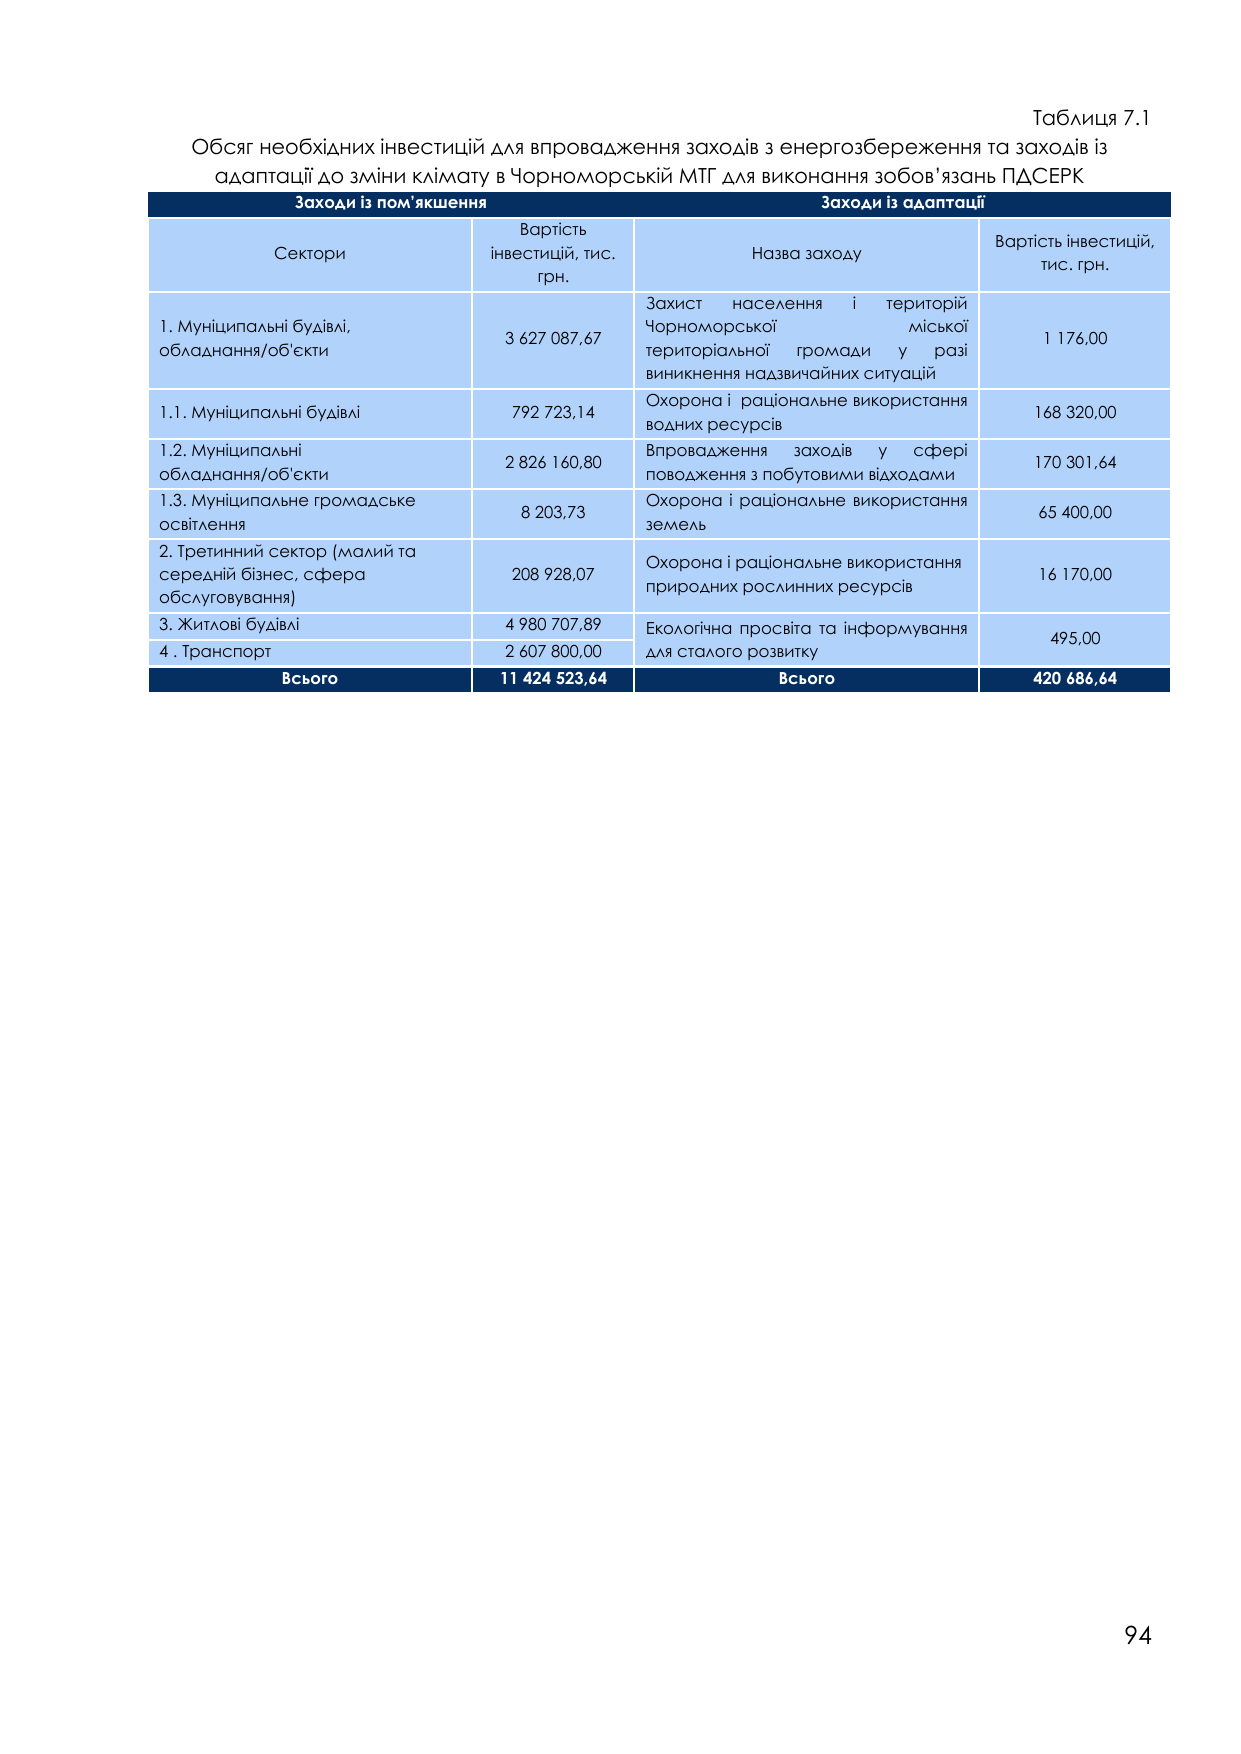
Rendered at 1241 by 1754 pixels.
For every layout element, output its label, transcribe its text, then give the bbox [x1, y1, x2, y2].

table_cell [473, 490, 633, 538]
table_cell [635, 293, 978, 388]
text Таблиця 7.1 [148, 104, 1152, 130]
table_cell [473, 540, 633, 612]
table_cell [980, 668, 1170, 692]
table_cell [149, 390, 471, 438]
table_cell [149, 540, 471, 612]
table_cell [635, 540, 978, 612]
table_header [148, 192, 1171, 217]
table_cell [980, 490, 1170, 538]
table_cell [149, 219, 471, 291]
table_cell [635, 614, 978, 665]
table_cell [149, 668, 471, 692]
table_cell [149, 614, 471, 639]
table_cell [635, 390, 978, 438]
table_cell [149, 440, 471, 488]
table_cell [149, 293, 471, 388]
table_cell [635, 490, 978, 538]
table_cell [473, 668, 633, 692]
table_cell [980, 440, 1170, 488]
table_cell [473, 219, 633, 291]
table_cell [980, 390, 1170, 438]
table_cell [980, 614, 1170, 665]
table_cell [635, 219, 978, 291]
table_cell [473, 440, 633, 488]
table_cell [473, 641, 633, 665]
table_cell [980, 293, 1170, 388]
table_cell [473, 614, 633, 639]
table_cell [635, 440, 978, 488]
text Обсяг необхідних інвестицій для впровадження заходів з енергозбереження та заходів із адаптації до зміни клімату в Чорноморській МТГ для виконання зобов’язань ПДСЕРК [148, 134, 1152, 188]
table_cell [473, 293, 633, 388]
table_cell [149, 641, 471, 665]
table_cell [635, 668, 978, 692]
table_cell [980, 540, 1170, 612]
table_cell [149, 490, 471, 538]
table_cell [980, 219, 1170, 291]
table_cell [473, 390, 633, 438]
